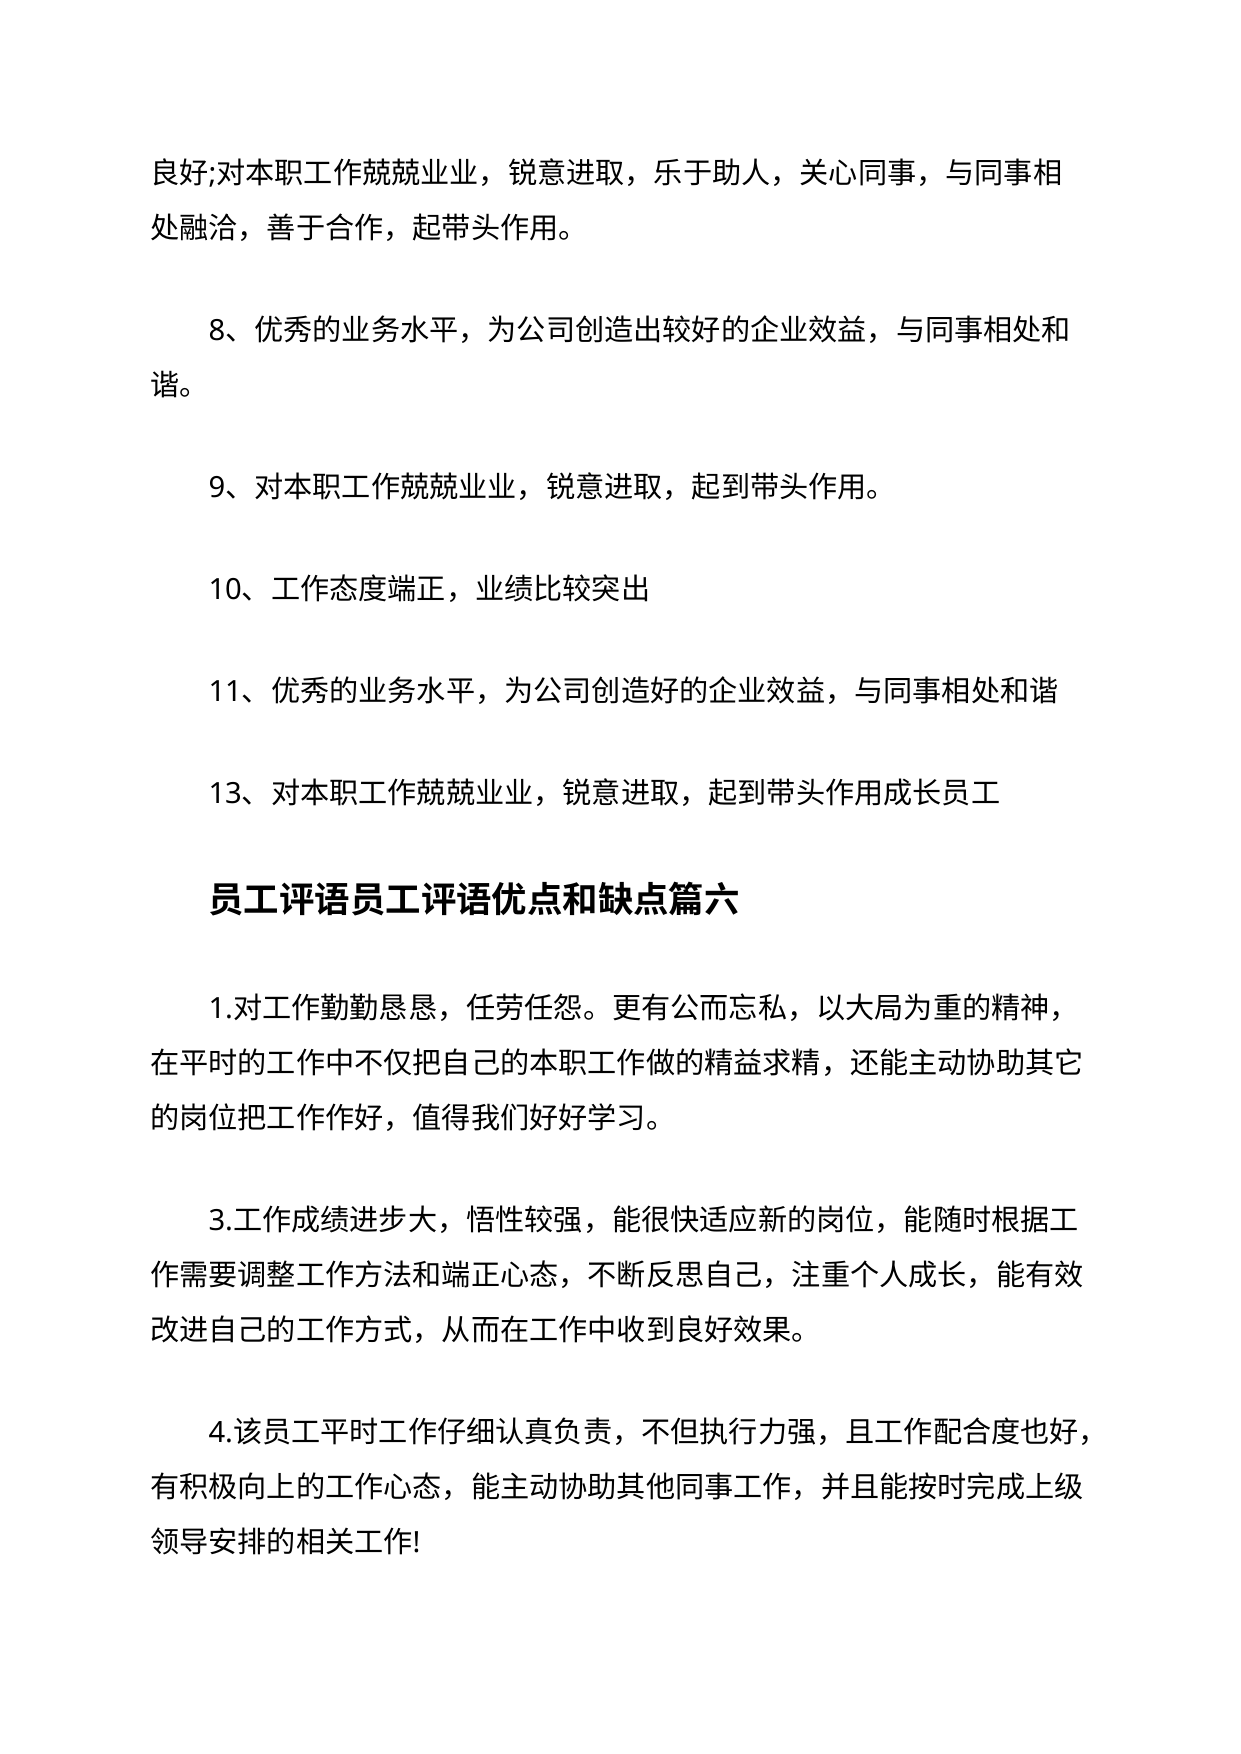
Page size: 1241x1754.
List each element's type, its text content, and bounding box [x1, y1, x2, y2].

text 3.工作成绩进步大，悟性较强，能很快适应新的岗位，能随时根据工作需要调整工作方法和端正心态，不断反思自己，注重个人成长，能有效改进自己的工作方式，从而在工作中收到良好效果。 [150, 1197, 1090, 1349]
text 10、工作态度端正，业绩比较突出 [150, 566, 1090, 608]
text 11、优秀的业务水平，为公司创造好的企业效益，与同事相处和谐 [150, 667, 1090, 710]
text 4.该员工平时工作仔细认真负责，不但执行力强，且工作配合度也好，有积极向上的工作心态，能主动协助其他同事工作，并且能按时完成上级领导安排的相关工作! [150, 1408, 1090, 1561]
text 1.对工作勤勤恳恳，任劳任怨。更有公而忘私，以大局为重的精神，在平时的工作中不仅把自己的本职工作做的精益求精，还能主动协助其它的岗位把工作作好，值得我们好好学习。 [150, 985, 1090, 1137]
text 员工评语员工评语优点和缺点篇六 [150, 871, 1090, 923]
text 13、对本职工作兢兢业业，锐意进取，起到带头作用成长员工 [150, 769, 1090, 812]
text 9、对本职工作兢兢业业，锐意进取，起到带头作用。 [150, 463, 1090, 506]
text 8、优秀的业务水平，为公司创造出较好的企业效益，与同事相处和谐。 [150, 307, 1090, 404]
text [150, 150, 1090, 247]
